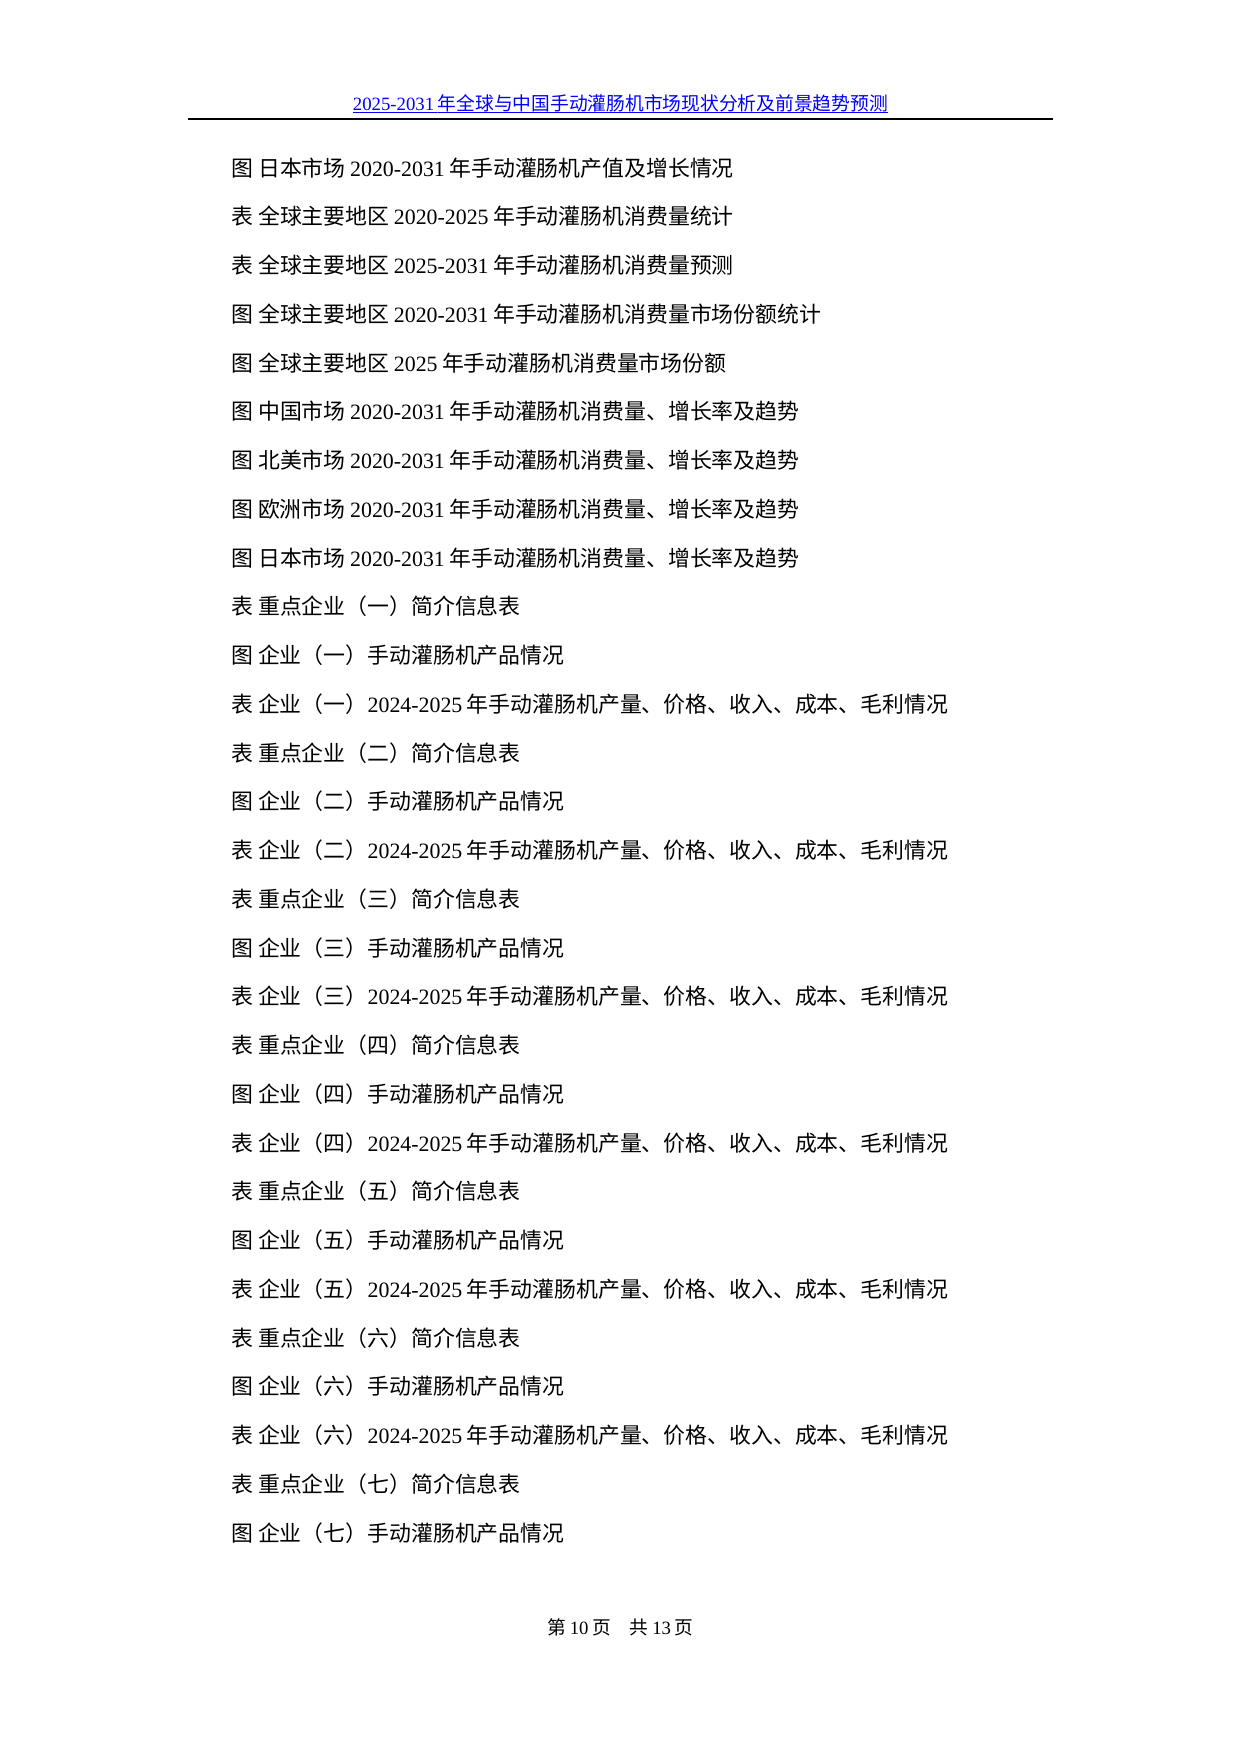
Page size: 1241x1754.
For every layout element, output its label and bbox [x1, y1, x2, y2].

text [187, 150, 1053, 1548]
